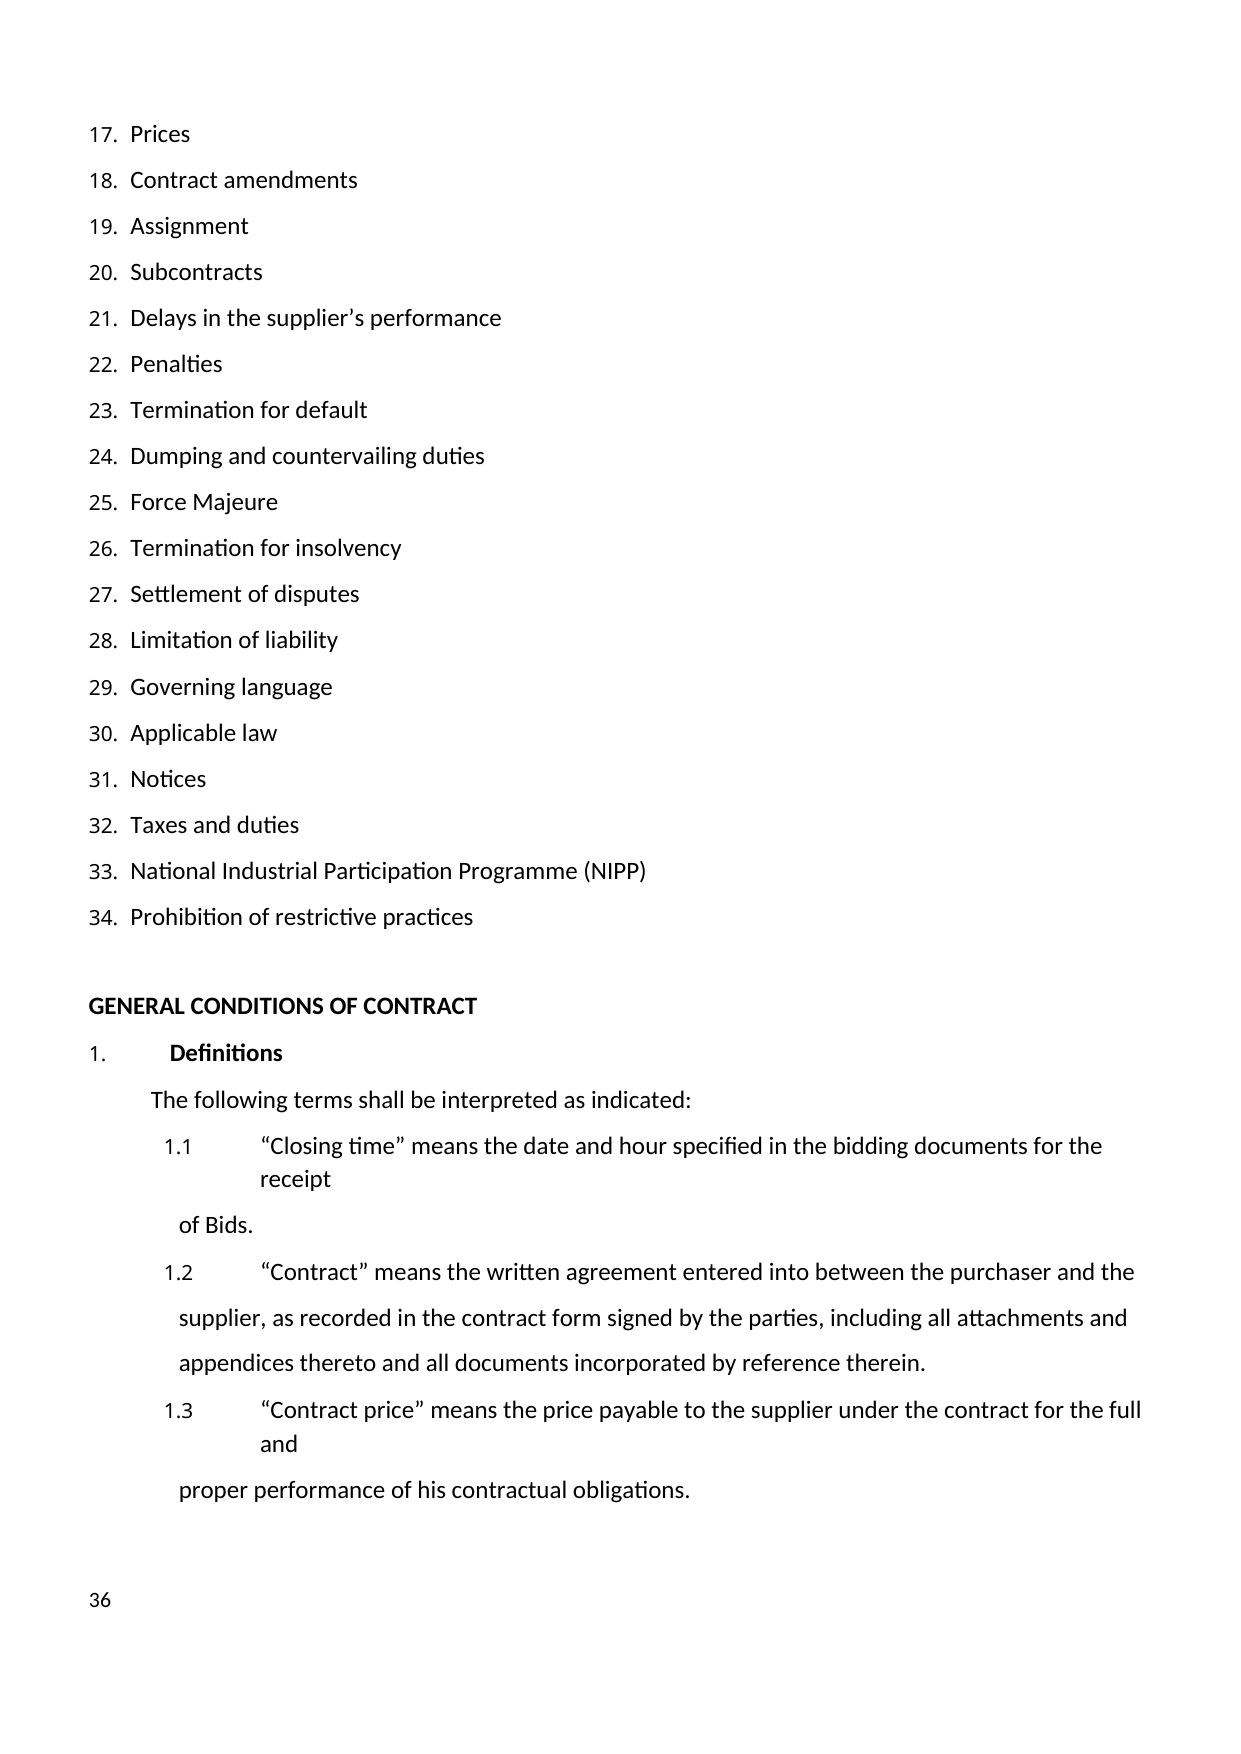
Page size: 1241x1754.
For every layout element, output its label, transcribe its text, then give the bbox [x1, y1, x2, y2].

list Penalties [89, 348, 1152, 379]
text of Bids. [178, 1210, 1152, 1240]
text The following terms shall be interpreted as indicated: [88, 1084, 1152, 1114]
list Force Majeure [89, 487, 1152, 517]
list Assignment [89, 210, 1152, 241]
list Prohibition of restrictive practices [89, 901, 1152, 931]
text GENERAL CONDITIONS OF CONTRACT [88, 990, 1159, 1020]
list Contract amendments [89, 164, 1152, 195]
list Governing language [89, 671, 1152, 701]
list Applicable law [89, 717, 1152, 747]
list Settlement of disputes [89, 579, 1152, 609]
list Limitation of liability [89, 625, 1152, 655]
list “Closing time” means the date and hour specified in the bidding documents for the receipt [164, 1130, 1152, 1194]
list Taxes and duties [89, 809, 1152, 839]
list Prices [89, 118, 1152, 149]
text proper performance of his contractual obligations. [178, 1474, 1152, 1504]
list National Industrial Participation Programme (NIPP) [89, 855, 1152, 885]
list Termination for default [89, 394, 1152, 425]
list “Contract” means the written agreement entered into between the purchaser and the [164, 1256, 1152, 1286]
list “Contract price” means the price payable to the supplier under the contract for the full and [164, 1394, 1152, 1458]
list Delays in the supplier’s performance [89, 302, 1152, 333]
list Definitions [89, 1037, 1159, 1067]
list Dumping and countervailing duties [89, 441, 1152, 471]
list Termination for insolvency [89, 533, 1152, 563]
list Subcontracts [89, 256, 1152, 287]
list Notices [89, 763, 1152, 793]
text supplier, as recorded in the contract form signed by the parties, including all attachments and appendices thereto and all documents incorporated by reference therein. [178, 1302, 1152, 1378]
